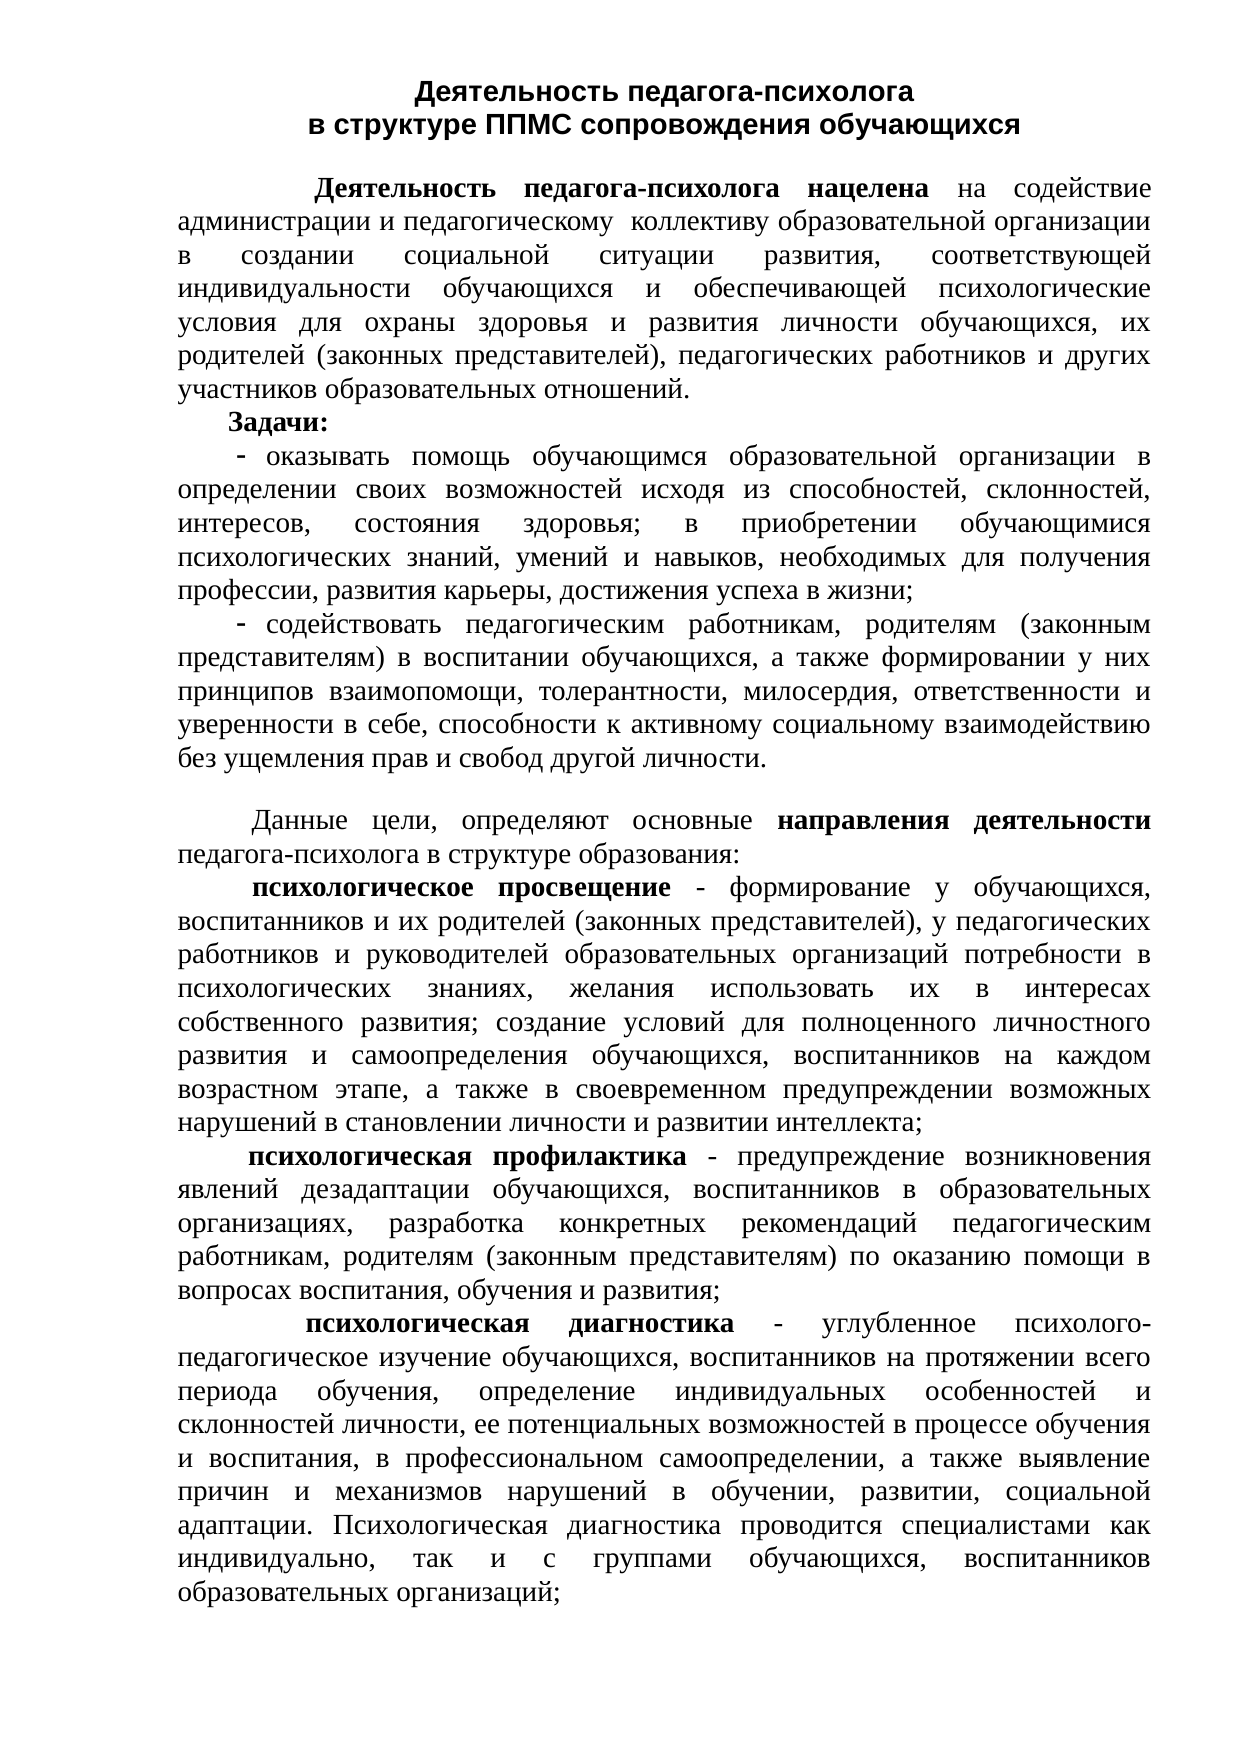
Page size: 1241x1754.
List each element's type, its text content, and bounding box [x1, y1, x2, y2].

text психологическое просвещение - формирование у обучающихся, воспитанников и их родителей (законных представителей), у педагогических работников и руководителей образовательных организаций потребности в психологических знаниях, желания использовать их в интересах собственного развития; создание условий для полноценного личностного развития и самоопределения обучающихся, воспитанников на каждом возрастном этапе, а также в своевременном предупреждении возможных нарушений в становлении личности и развитии интеллекта; [177, 869, 1152, 1138]
text психологическая диагностика - углубленное психолого-педагогическое изучение обучающихся, воспитанников на протяжении всего периода обучения, определение индивидуальных особенностей и склонностей личности, ее потенциальных возможностей в процессе обучения и воспитания, в профессиональном самоопределении, а также выявление причин и механизмов нарушений в обучении, развитии, социальной адаптации. Психологическая диагностика проводится специалистами как индивидуально, так и с группами обучающихся, воспитанников образовательных организаций; [177, 1306, 1152, 1607]
text Деятельность педагога-психолога [177, 74, 1152, 107]
text Задачи: [177, 404, 1152, 438]
text психологическая профилактика - предупреждение возникновения явлений дезадаптации обучающихся, воспитанников в образовательных организациях, разработка конкретных рекомендаций педагогическим работникам, родителям (законным представителям) по оказанию помощи в вопросах воспитания, обучения и развития; [177, 1138, 1152, 1306]
text Деятельность педагога-психолога нацелена на содействие администрации и педагогическому коллективу образовательной организации в создании социальной ситуации развития, соответствующей индивидуальности обучающихся и обеспечивающей психологические условия для охраны здоровья и развития личности обучающихся, их родителей (законных представителей), педагогических работников и других участников образовательных отношений. [177, 170, 1152, 404]
list содействовать педагогическим работникам, родителям (законным представителям) в воспитании обучающихся, а также формировании у них принципов взаимопомощи, толерантности, милосердия, ответственности и уверенности в себе, способности к активному социальному взаимодействию без ущемления прав и свобод другой личности. [177, 606, 1152, 774]
text в структуре ППМС сопровождения обучающихся [177, 107, 1152, 141]
list оказывать помощь обучающимся образовательной организации в определении своих возможностей исходя из способностей, склонностей, интересов, состояния здоровья; в приобретении обучающимися психологических знаний, умений и навыков, необходимых для получения профессии, развития карьеры, достижения успеха в жизни; [177, 438, 1152, 606]
text Данные цели, определяют основные направления деятельности педагога-психолога в структуре образования: [177, 802, 1152, 869]
